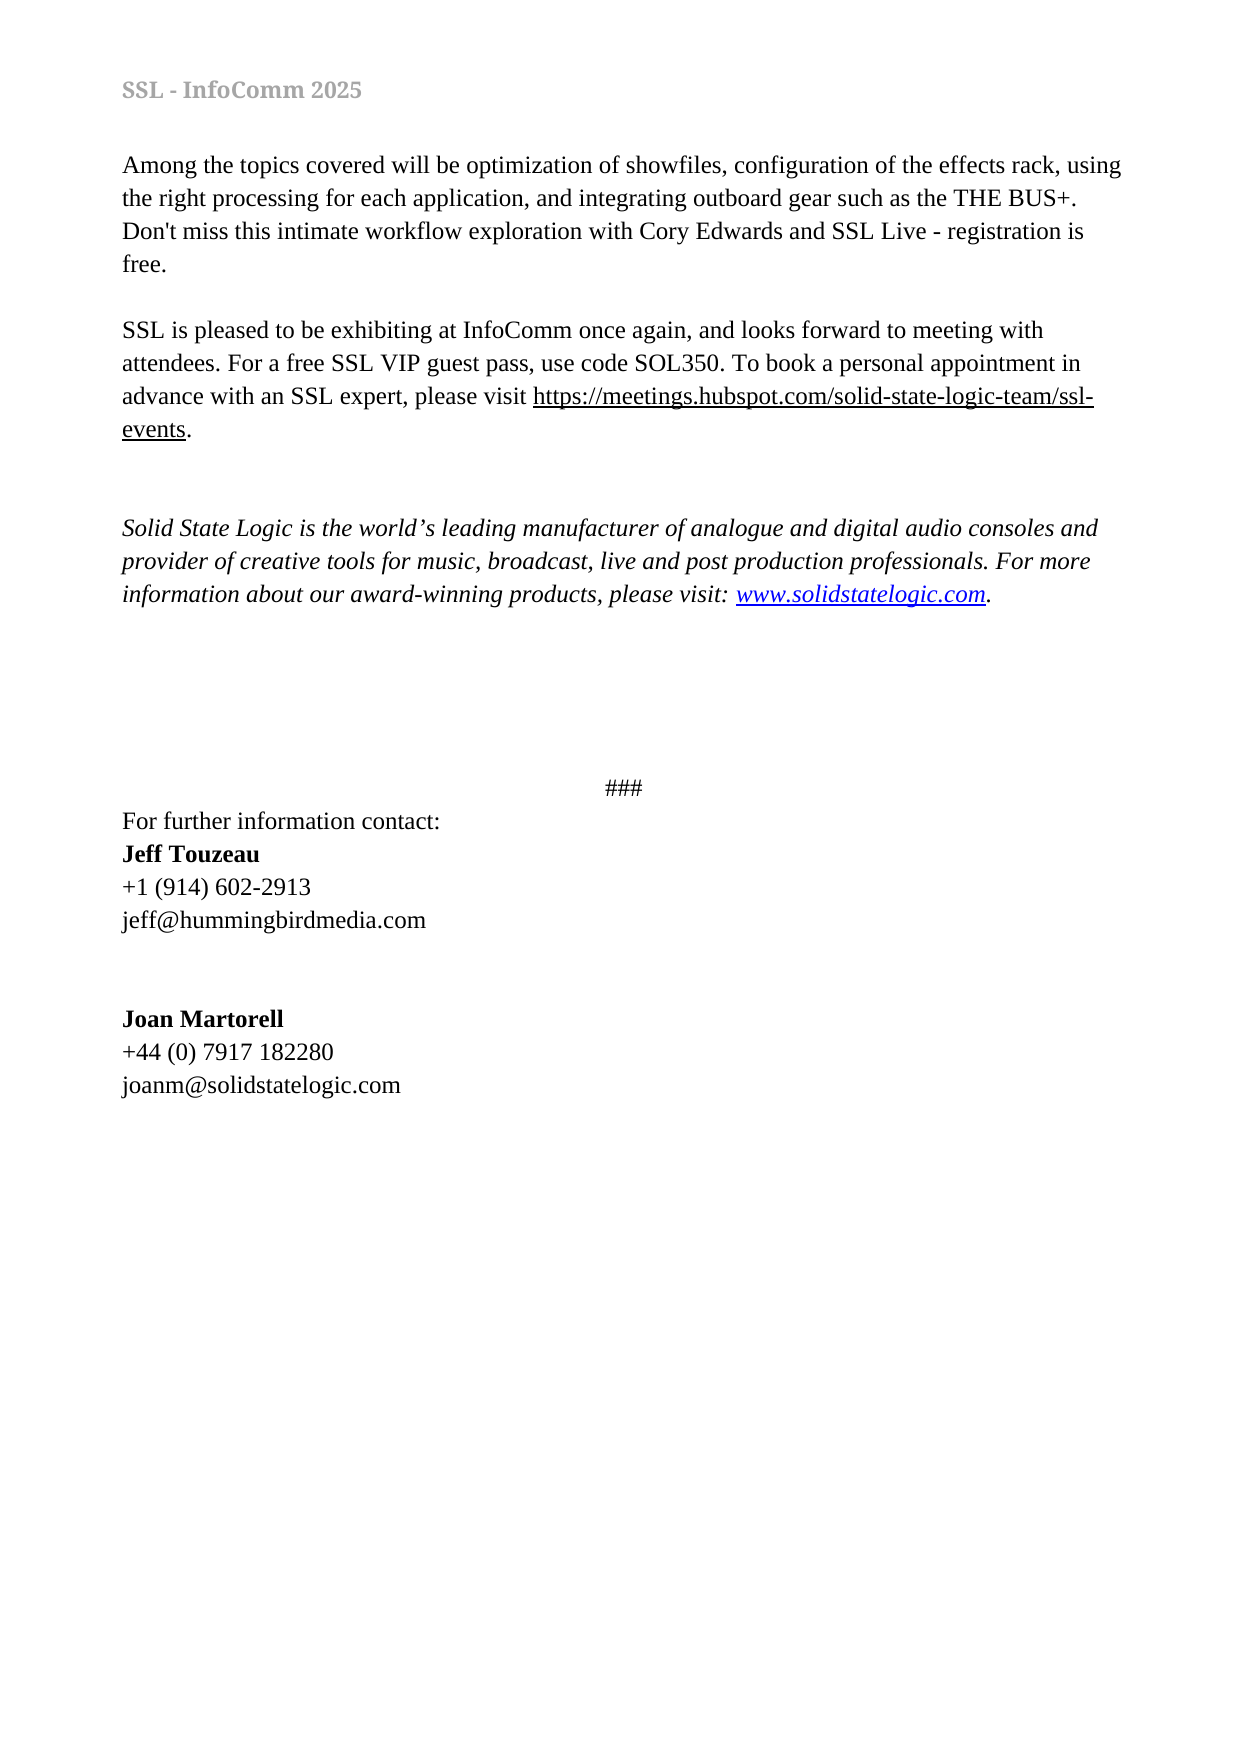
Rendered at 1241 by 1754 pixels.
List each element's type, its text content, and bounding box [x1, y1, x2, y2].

text Solid State Logic is the world’s leading manufacturer of analogue and digital audio consoles and provider of creative tools for music, broadcast, live and post production professionals. For more information about our award-winning products, please visit: www.solidstatelogic.com. [122, 513, 1126, 608]
text +44 (0) 7917 182280 [122, 1037, 1126, 1066]
text SSL is pleased to be exhibiting at InfoComm once again, and looks forward to meeting with attendees. For a free SSL VIP guest pass, use code SOL350. To book a personal appointment in advance with an SSL expert, please visit https://meetings.hubspot.com/solid-state-logic-team/ssl-events. [122, 315, 1126, 443]
text For further information contact: [122, 806, 1126, 835]
text jeff@hummingbirdmedia.com [122, 905, 1126, 934]
text Jeff Touzeau [122, 839, 1126, 868]
text Among the topics covered will be optimization of showfiles, configuration of the effects rack, using the right processing for each application, and integrating outboard gear such as the THE BUS+. Don't miss this intimate workflow exploration with Cory Edwards and SSL Live - registration is free. [122, 150, 1126, 278]
text ### [122, 773, 1126, 802]
text +1 (914) 602-2913 [122, 872, 1126, 901]
text Joan Martorell [122, 1004, 1126, 1033]
text joanm@solidstatelogic.com [122, 1070, 1126, 1099]
